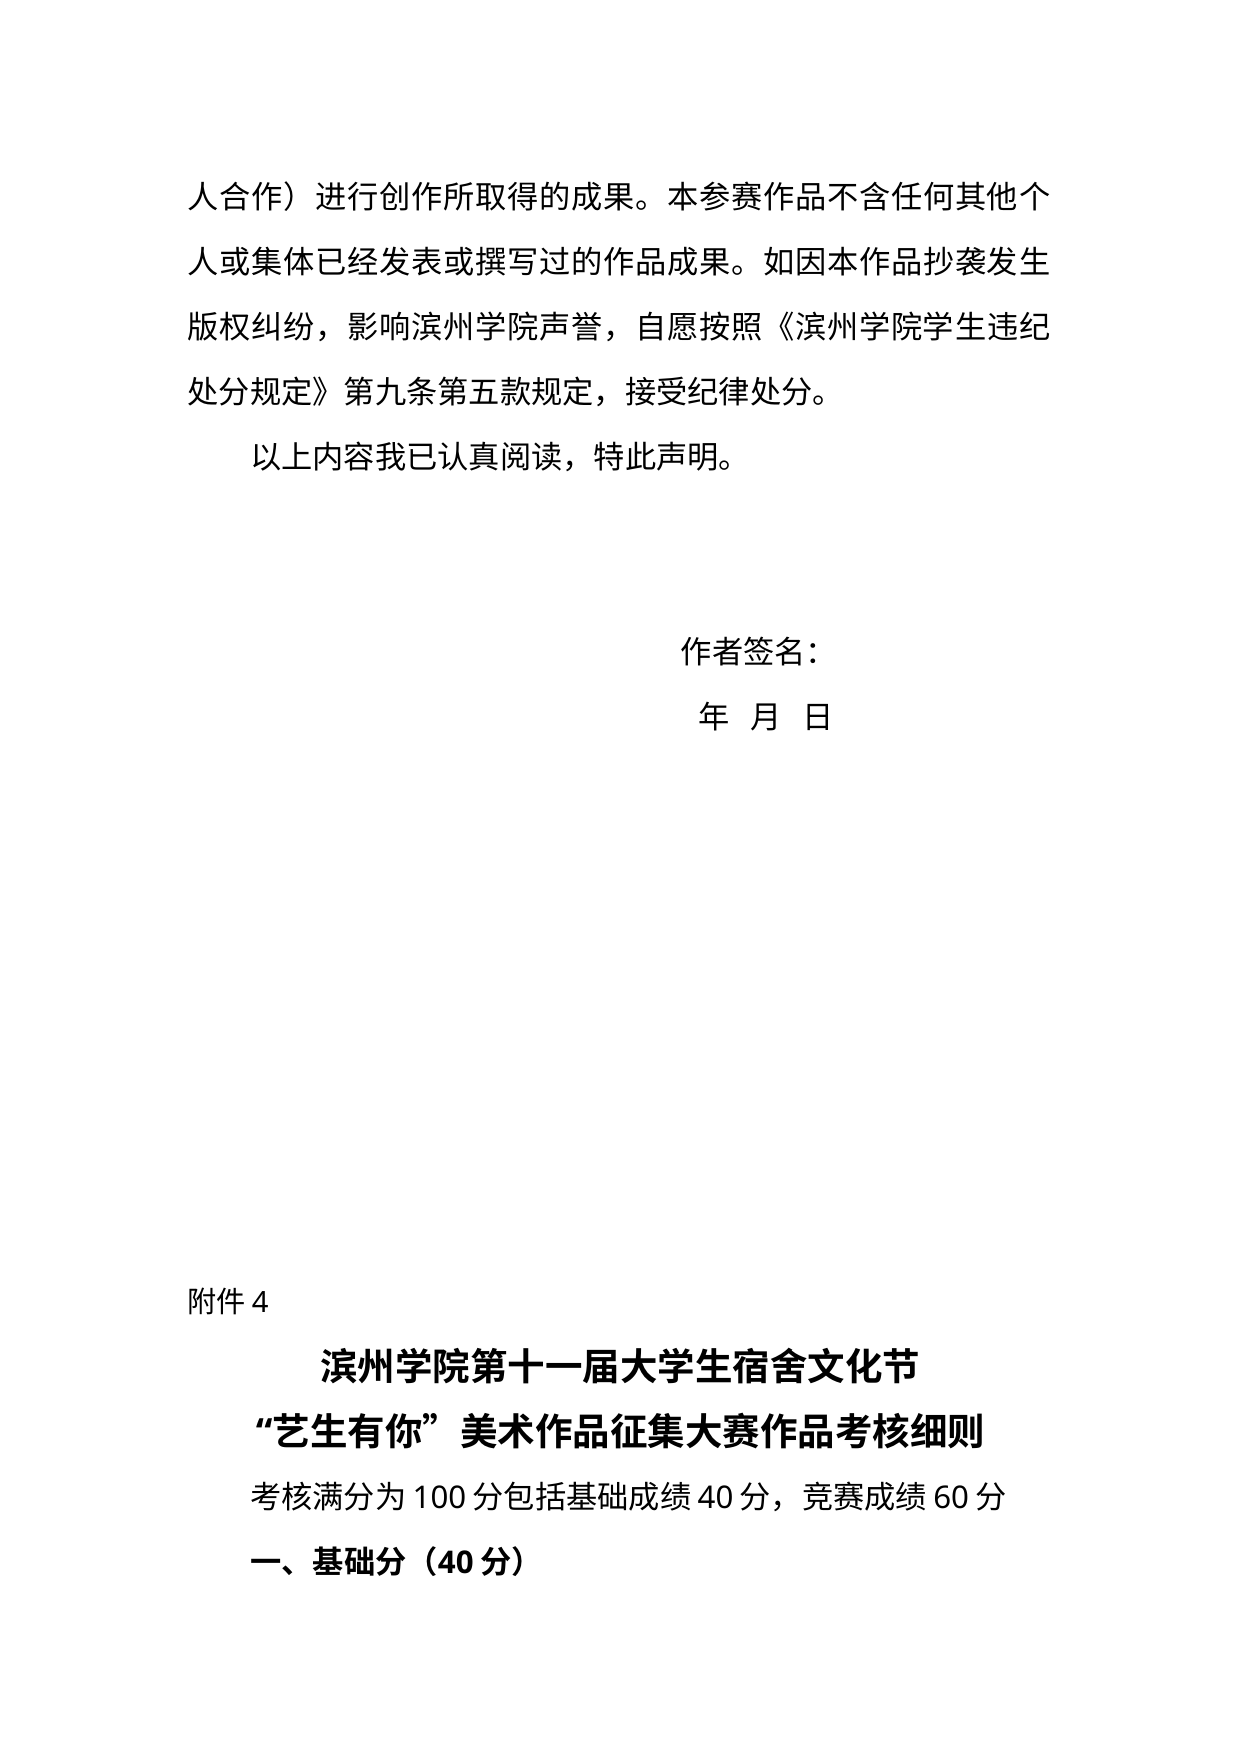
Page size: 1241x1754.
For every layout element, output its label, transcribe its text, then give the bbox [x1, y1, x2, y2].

text “艺生有你”美术作品征集大赛作品考核细则 [187, 1397, 1053, 1462]
text 滨州学院第十一届大学生宿舍文化节 [187, 1332, 1053, 1397]
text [187, 162, 1053, 422]
text 年 月 日 [187, 682, 1053, 747]
text 附件4 [187, 1267, 1053, 1332]
text 以上内容我已认真阅读，特此声明。 [187, 422, 1053, 487]
text 考核满分为100分包括基础成绩40分，竞赛成绩60分 [187, 1462, 1053, 1527]
text 一、基础分（40分） [187, 1527, 1053, 1592]
text 作者签名： [187, 617, 1053, 682]
